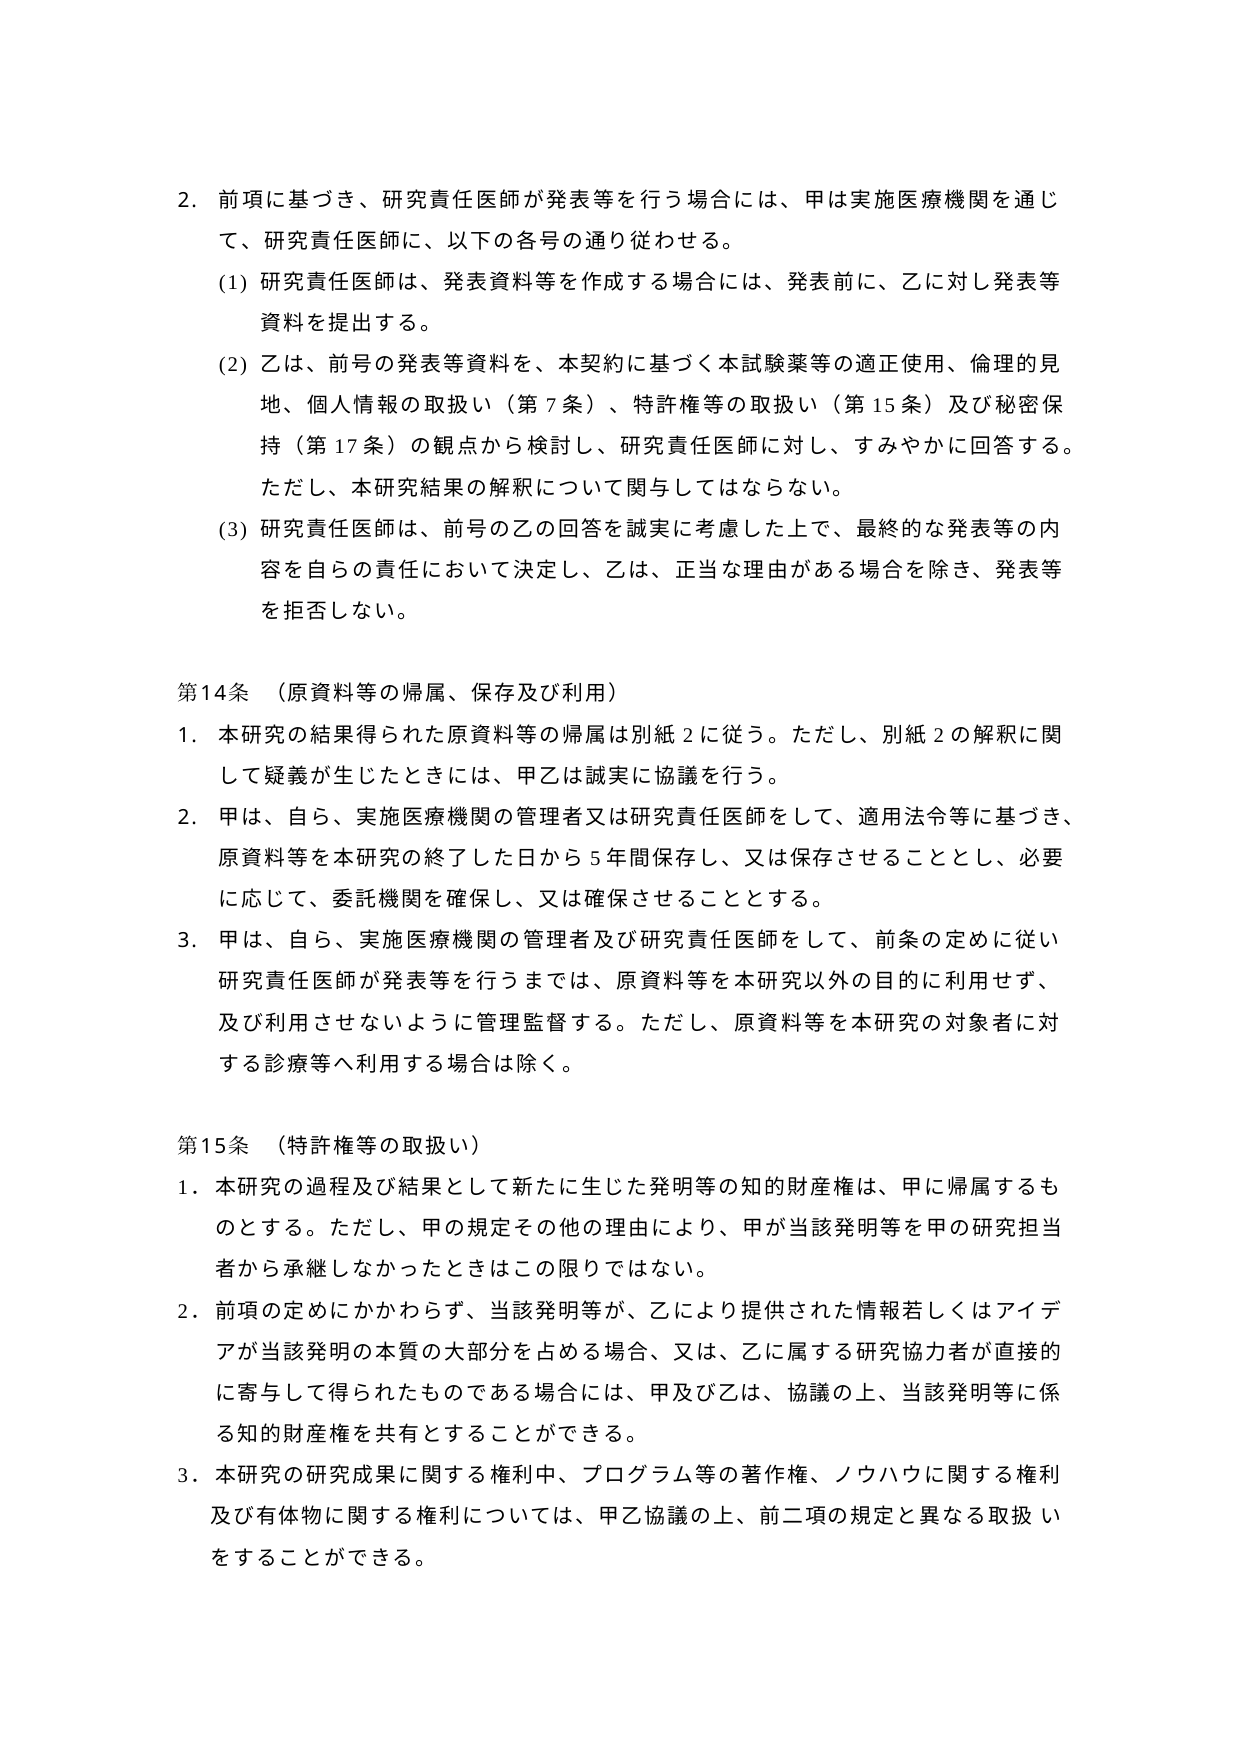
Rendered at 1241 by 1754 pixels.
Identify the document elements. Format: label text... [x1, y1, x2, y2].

list 本研究の結果得られた原資料等の帰属は別紙2に従う。ただし、別紙2の解釈に関して疑義が生じたときには、甲乙は誠実に協議を行う。 [177, 712, 1063, 795]
list 及び有体物に関する権利については、甲乙協議の上、前二項の規定と異なる取扱 いをすることができる。 [210, 1494, 1063, 1576]
list 甲は、自ら、実施医療機関の管理者及び研究責任医師をして、前条の定めに従い研究責任医師が発表等を行うまでは、原資料等を本研究以外の目的に利用せず、及び利用させないように管理監督する。ただし、原資料等を本研究の対象者に対する診療等へ利用する場合は除く。 [177, 918, 1063, 1083]
list 前項の定めにかかわらず、当該発明等が、乙により提供された情報若しくはアイデアが当該発明の本質の大部分を占める場合、又は、乙に属する研究協力者が直接的に寄与して得られたものである場合には、甲及び乙は、協議の上、当該発明等に係る知的財産権を共有とすることができる。 [177, 1288, 1063, 1453]
list 研究責任医師は、前号の乙の回答を誠実に考慮した上で、最終的な発表等の内容を自らの責任において決定し、乙は、正当な理由がある場合を除き、発表等を拒否しない。 [218, 507, 1063, 630]
list （原資料等の帰属、保存及び利用） [177, 671, 1063, 712]
list 本研究の研究成果に関する権利中、プログラム等の著作権、ノウハウに関する権利 [177, 1453, 1063, 1494]
list 前項に基づき、研究責任医師が発表等を行う場合には、甲は実施医療機関を通じて、研究責任医師に、以下の各号の通り従わせる。 [177, 177, 1063, 260]
list 本研究の過程及び結果として新たに生じた発明等の知的財産権は、甲に帰属するものとする。ただし、甲の規定その他の理由により、甲が当該発明等を甲の研究担当者から承継しなかったときはこの限りではない。 [177, 1165, 1063, 1288]
list 研究責任医師は、発表資料等を作成する場合には、発表前に、乙に対し発表等資料を提出する。 [218, 260, 1063, 342]
list 甲は、自ら、実施医療機関の管理者又は研究責任医師をして、適用法令等に基づき、原資料等を本研究の終了した日から5年間保存し、又は保存させることとし、必要に応じて、委託機関を確保し、又は確保させることとする。 [177, 795, 1063, 918]
list 乙は、前号の発表等資料を、本契約に基づく本試験薬等の適正使用、倫理的見地、個人情報の取扱い（第7条）、特許権等の取扱い（第15条）及び秘密保持（第17条）の観点から検討し、研究責任医師に対し、すみやかに回答する。ただし、本研究結果の解釈について関与してはならない。 [218, 342, 1063, 507]
list （特許権等の取扱い） [177, 1124, 1063, 1165]
